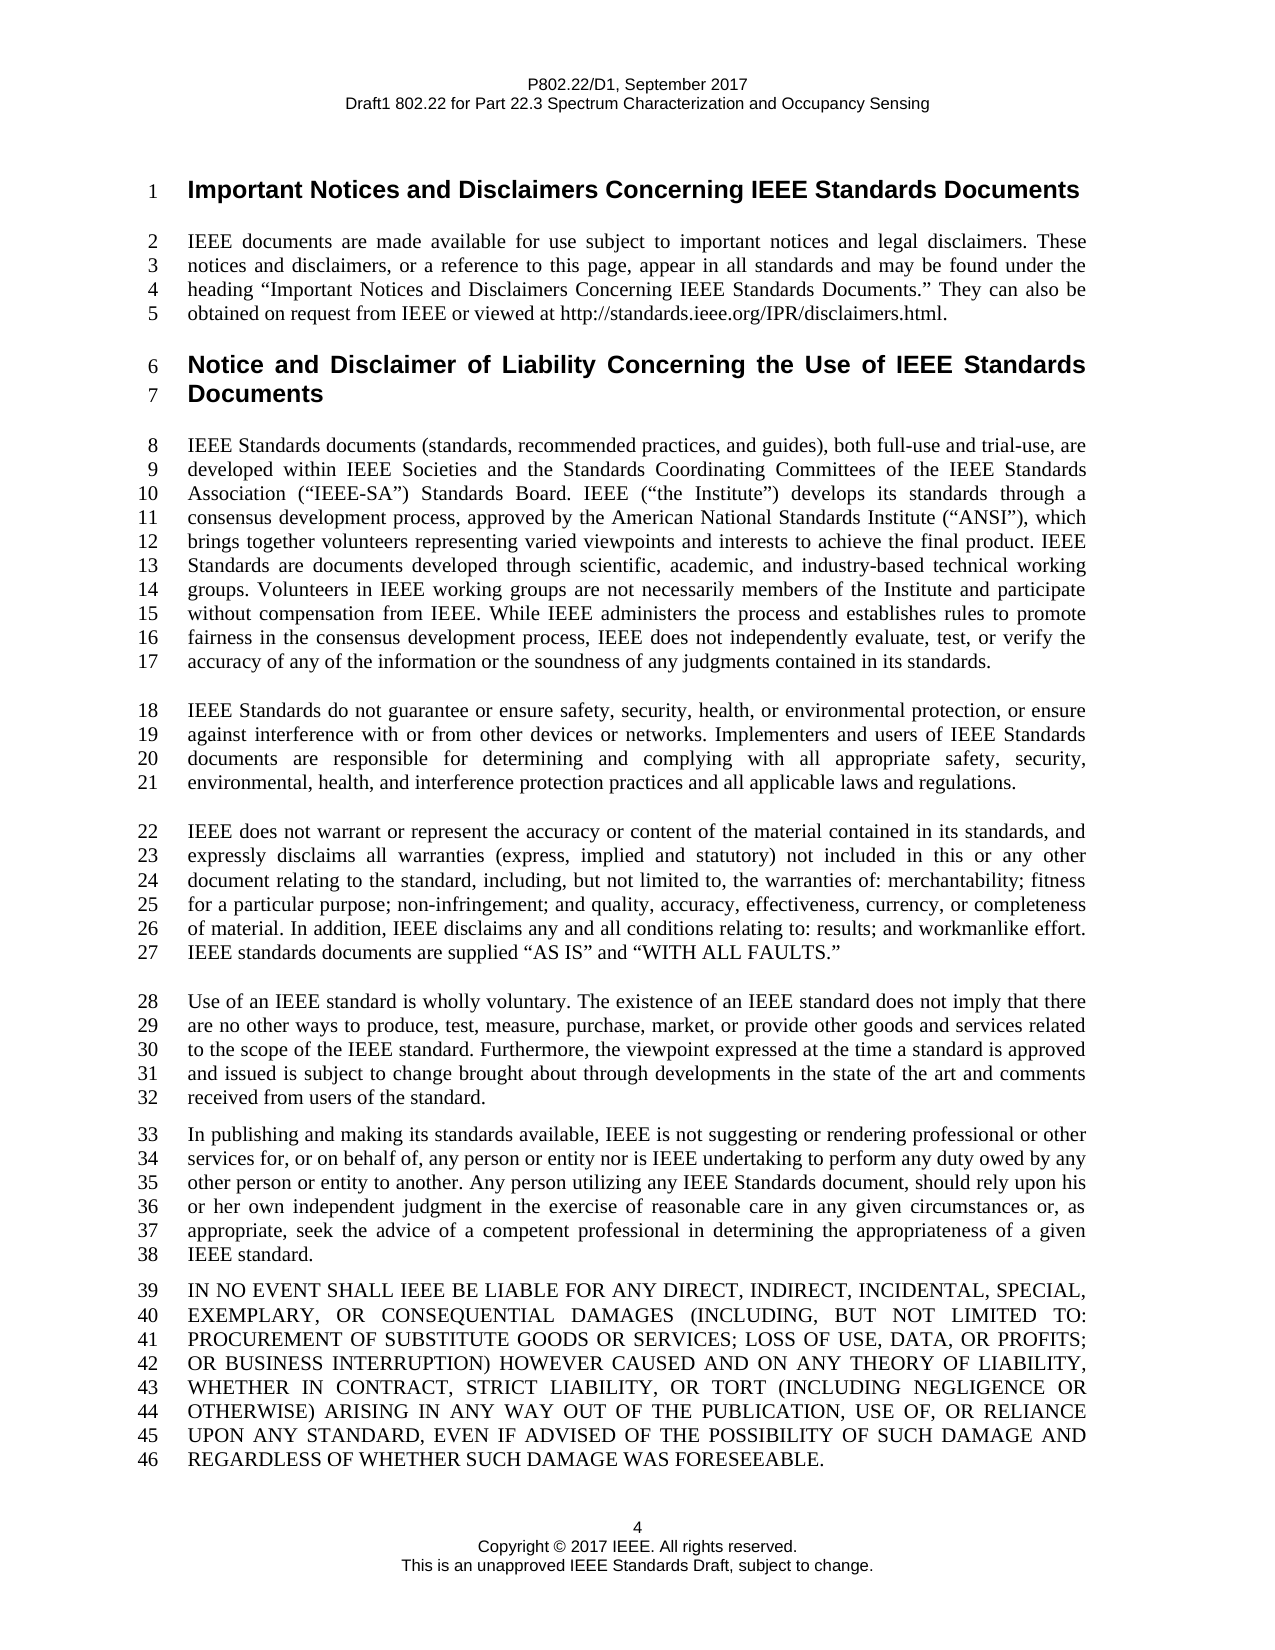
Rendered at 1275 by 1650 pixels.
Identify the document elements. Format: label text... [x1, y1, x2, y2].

text Use of an IEEE standard is wholly voluntary. The existence of an IEEE standard does not imply that there are no other ways to produce, test, measure, purchase, market, or provide other goods and services related to the scope of the IEEE standard. Furthermore, the viewpoint expressed at the time a standard is approved and issued is subject to change brought about through developments in the state of the art and comments received from users of the standard. [187, 989, 1087, 1109]
text Notice and Disclaimer of Liability Concerning the Use of IEEE Standards Documents [187, 350, 1087, 407]
text IEEE Standards do not guarantee or ensure safety, security, health, or environmental protection, or ensure against interference with or from other devices or networks. Implementers and users of IEEE Standards documents are responsible for determining and complying with all appropriate safety, security, environmental, health, and interference protection practices and all applicable laws and regulations. [187, 698, 1087, 794]
text IEEE documents are made available for use subject to important notices and legal disclaimers. These notices and disclaimers, or a reference to this page, appear in all standards and may be found under the heading “Important Notices and Disclaimers Concerning IEEE Standards Documents.” They can also be obtained on request from IEEE or viewed at http://standards.ieee.org/IPR/disclaimers.html. [187, 229, 1087, 325]
text IEEE Standards documents (standards, recommended practices, and guides), both full-use and trial-use, are developed within IEEE Societies and the Standards Coordinating Committees of the IEEE Standards Association (“IEEE-SA”) Standards Board. IEEE (“the Institute”) develops its standards through a consensus development process, approved by the American National Standards Institute (“ANSI”), which brings together volunteers representing varied viewpoints and interests to achieve the final product. IEEE Standards are documents developed through scientific, academic, and industry-based technical working groups. Volunteers in IEEE working groups are not necessarily members of the Institute and participate without compensation from IEEE. While IEEE administers the process and establishes rules to promote fairness in the consensus development process, IEEE does not independently evaluate, test, or verify the accuracy of any of the information or the soundness of any judgments contained in its standards. [187, 432, 1087, 673]
text IN NO EVENT SHALL IEEE BE LIABLE FOR ANY DIRECT, INDIRECT, INCIDENTAL, SPECIAL, EXEMPLARY, OR CONSEQUENTIAL DAMAGES (INCLUDING, BUT NOT LIMITED TO: PROCUREMENT OF SUBSTITUTE GOODS OR SERVICES; LOSS OF USE, DATA, OR PROFITS; OR BUSINESS INTERRUPTION) HOWEVER CAUSED AND ON ANY THEORY OF LIABILITY, WHETHER IN CONTRACT, STRICT LIABILITY, OR TORT (INCLUDING NEGLIGENCE OR OTHERWISE) ARISING IN ANY WAY OUT OF THE PUBLICATION, USE OF, OR RELIANCE UPON ANY STANDARD, EVEN IF ADVISED OF THE POSSIBILITY OF SUCH DAMAGE AND REGARDLESS OF WHETHER SUCH DAMAGE WAS FORESEEABLE. [187, 1278, 1087, 1471]
text Important Notices and Disclaimers Concerning IEEE Standards Documents [187, 175, 1087, 204]
text In publishing and making its standards available, IEEE is not suggesting or rendering professional or other services for, or on behalf of, any person or entity nor is IEEE undertaking to perform any duty owed by any other person or entity to another. Any person utilizing any IEEE Standards document, should rely upon his or her own independent judgment in the exercise of reasonable care in any given circumstances or, as appropriate, seek the advice of a competent professional in determining the appropriateness of a given IEEE standard. [187, 1122, 1087, 1266]
text IEEE does not warrant or represent the accuracy or content of the material contained in its standards, and expressly disclaims all warranties (express, implied and statutory) not included in this or any other document relating to the standard, including, but not limited to, the warranties of: merchantability; fitness for a particular purpose; non-infringement; and quality, accuracy, effectiveness, currency, or completeness of material. In addition, IEEE disclaims any and all conditions relating to: results; and workmanlike effort. IEEE standards documents are supplied “AS IS” and “WITH ALL FAULTS.” [187, 819, 1087, 964]
